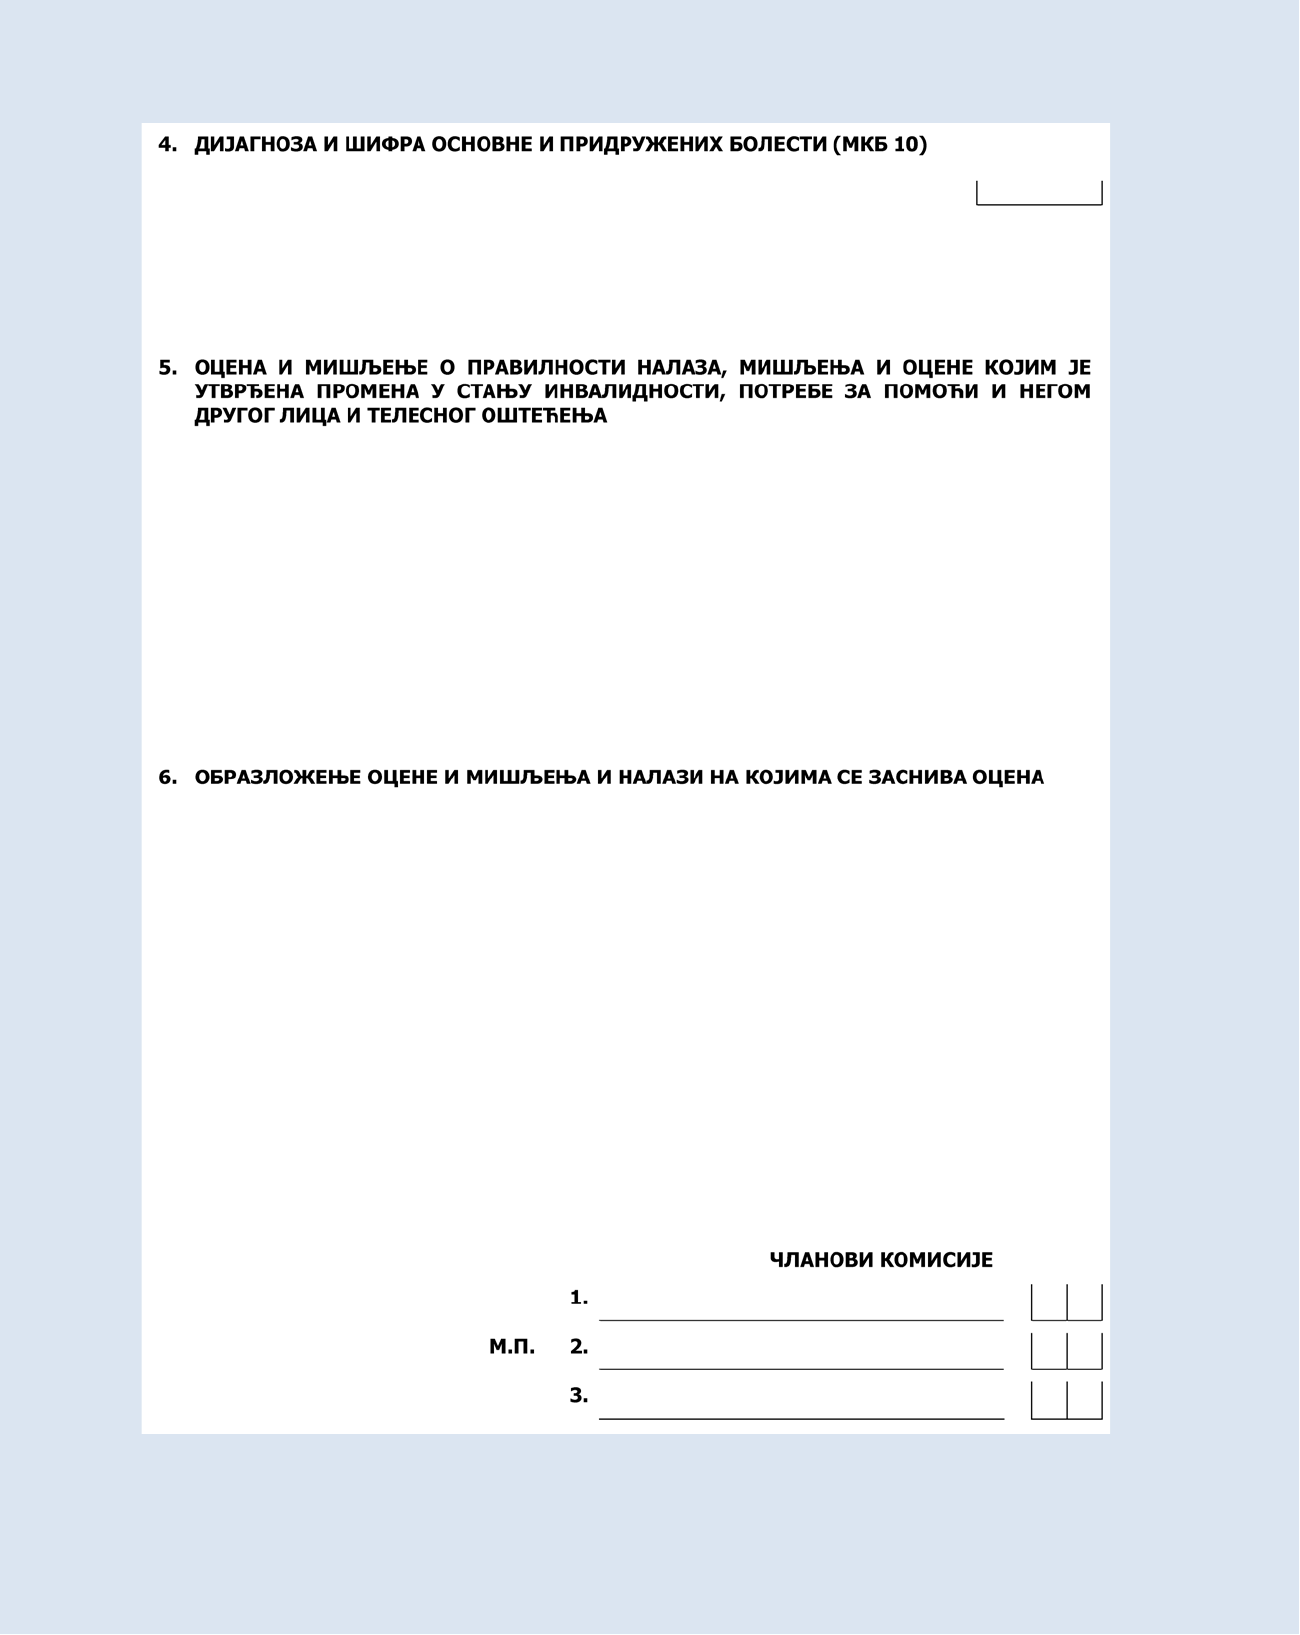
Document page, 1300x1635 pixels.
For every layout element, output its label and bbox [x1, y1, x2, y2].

picture [141, 123, 1110, 1434]
